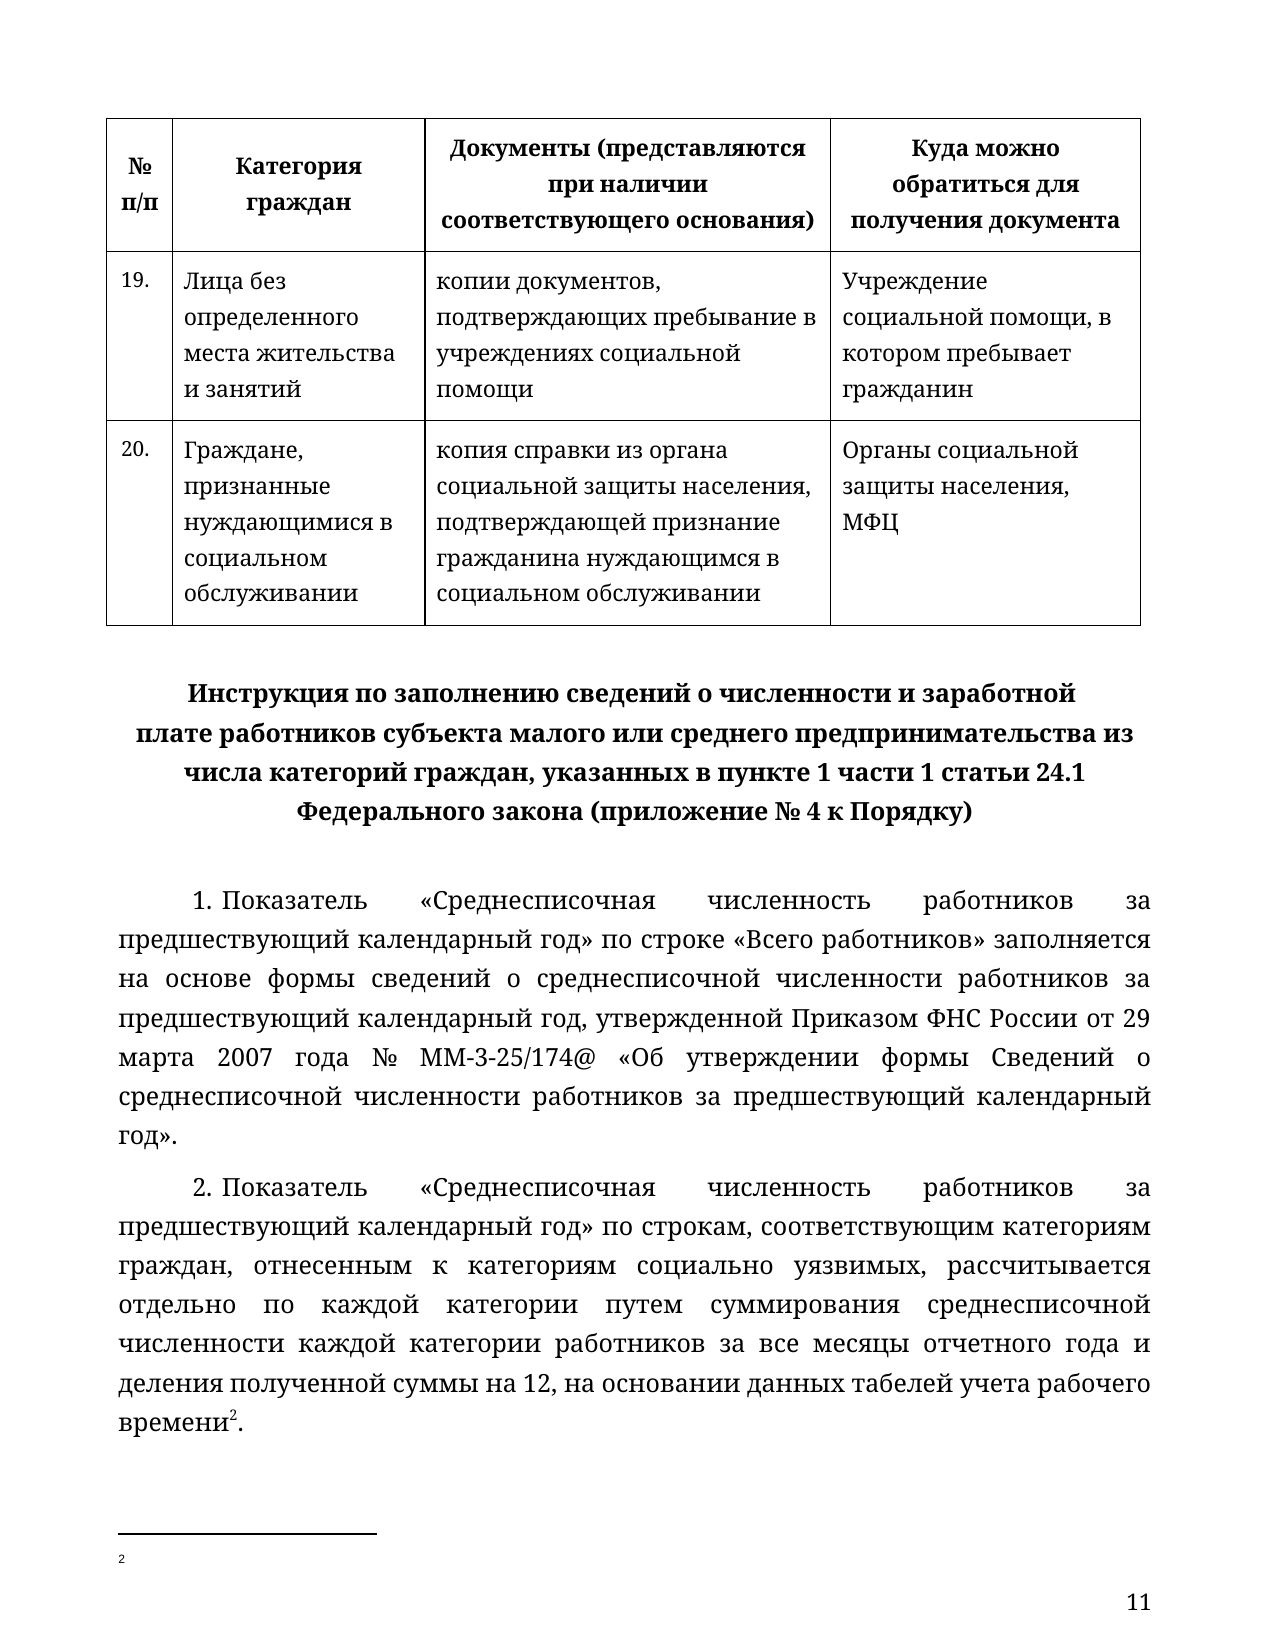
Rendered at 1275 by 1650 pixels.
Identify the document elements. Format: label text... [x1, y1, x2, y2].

table_cell Органы социальной защиты населения, МФЦ [831, 421, 1140, 625]
table_cell Учреждение социальной помощи, в котором пребывает гражданин [831, 252, 1140, 420]
list Показатель «Среднесписочная численность работников за предшествующий календарный год» по строке «Всего работников» заполняется на основе формы сведений о среднесписочной численности работников за предшествующий календарный год, утвержденной Приказом ФНС России от 29 марта 2007 года № ММ-3-25/174@ «Об утверждении формы Сведений о среднесписочной численности работников за предшествующий календарный год». [118, 883, 1152, 1152]
table_cell Граждане, признанные нуждающимися в социальном обслуживании [173, 421, 424, 625]
table_cell [107, 252, 172, 420]
table_header Категория граждан [173, 119, 424, 251]
table_cell копии документов, подтверждающих пребывание в учреждениях социальной помощи [426, 252, 830, 420]
table_cell Лица без определенного места жительства и занятий [173, 252, 424, 420]
table_header № п/п [107, 119, 172, 251]
table_header Документы (представляются при наличии соответствующего основания) [426, 119, 830, 251]
table_cell копия справки из органа социальной защиты населения, подтверждающей признание гражданина нуждающимся в социальном обслуживании [426, 421, 830, 625]
table_header Куда можно обратиться для получения документа [831, 119, 1140, 251]
table_cell [107, 421, 172, 625]
list Показатель «Среднесписочная численность работников за предшествующий календарный год» по строкам, соответствующим категориям граждан, отнесенным к категориям социально уязвимых, рассчитывается отдельно по каждой категории путем суммирования среднесписочной численности каждой категории работников за все месяцы отчетного года и деления полученной суммы на 12, на основании данных табелей учета рабочего времени. [118, 1169, 1152, 1438]
subtitle Инструкция по заполнению сведений о численности и заработной плате работников субъекта малого или среднего предпринимательства из числа категорий граждан, указанных в пункте 1 части 1 статьи 24.1 Федерального закона (приложение № 4 к Порядку) [118, 676, 1152, 828]
